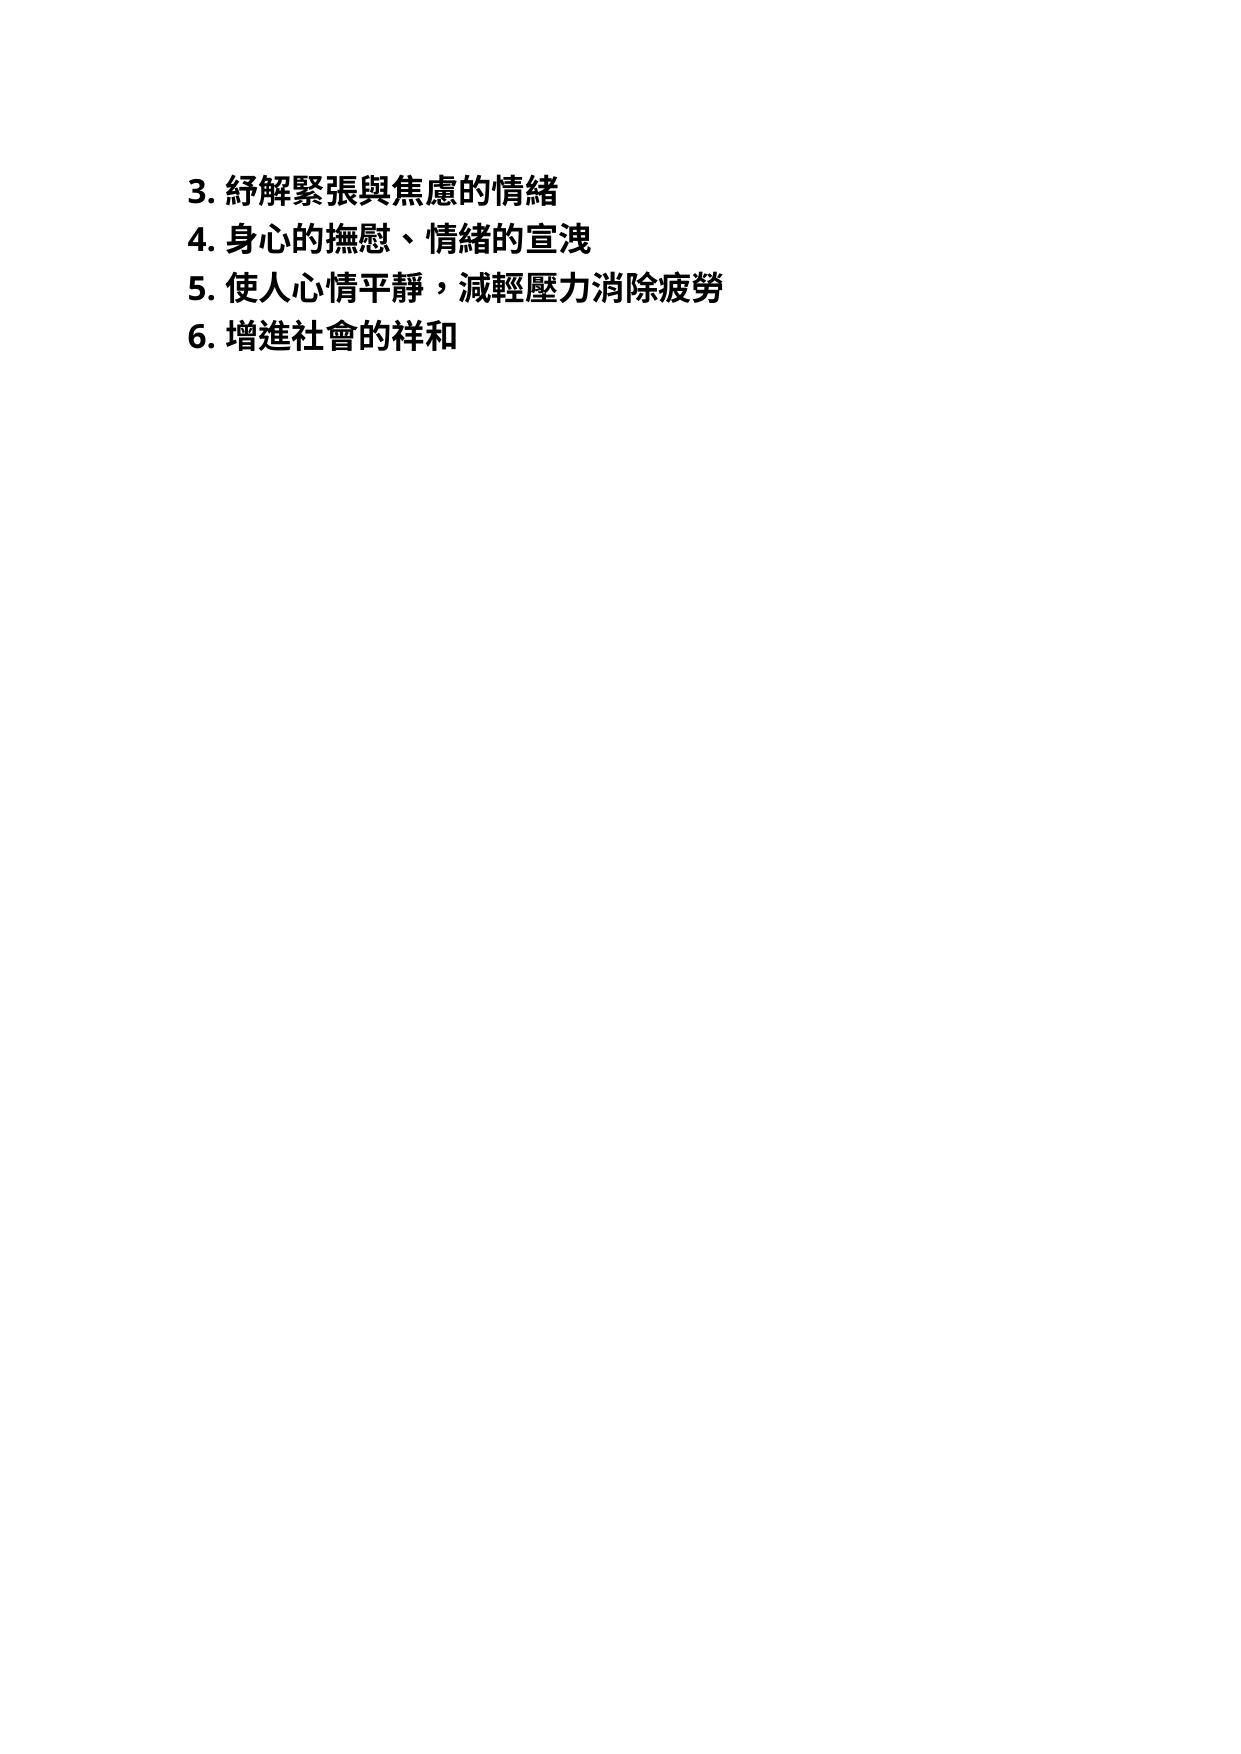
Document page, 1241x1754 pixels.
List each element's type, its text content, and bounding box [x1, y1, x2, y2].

text 5. 使人心情平靜，減輕壓力消除疲勞 [187, 261, 1053, 310]
text 4. 身心的撫慰、情緒的宣洩 [187, 213, 1053, 261]
text 6. 增進社會的祥和 [187, 310, 1053, 358]
text 3. 紓解緊張與焦慮的情緒 [187, 164, 1053, 213]
